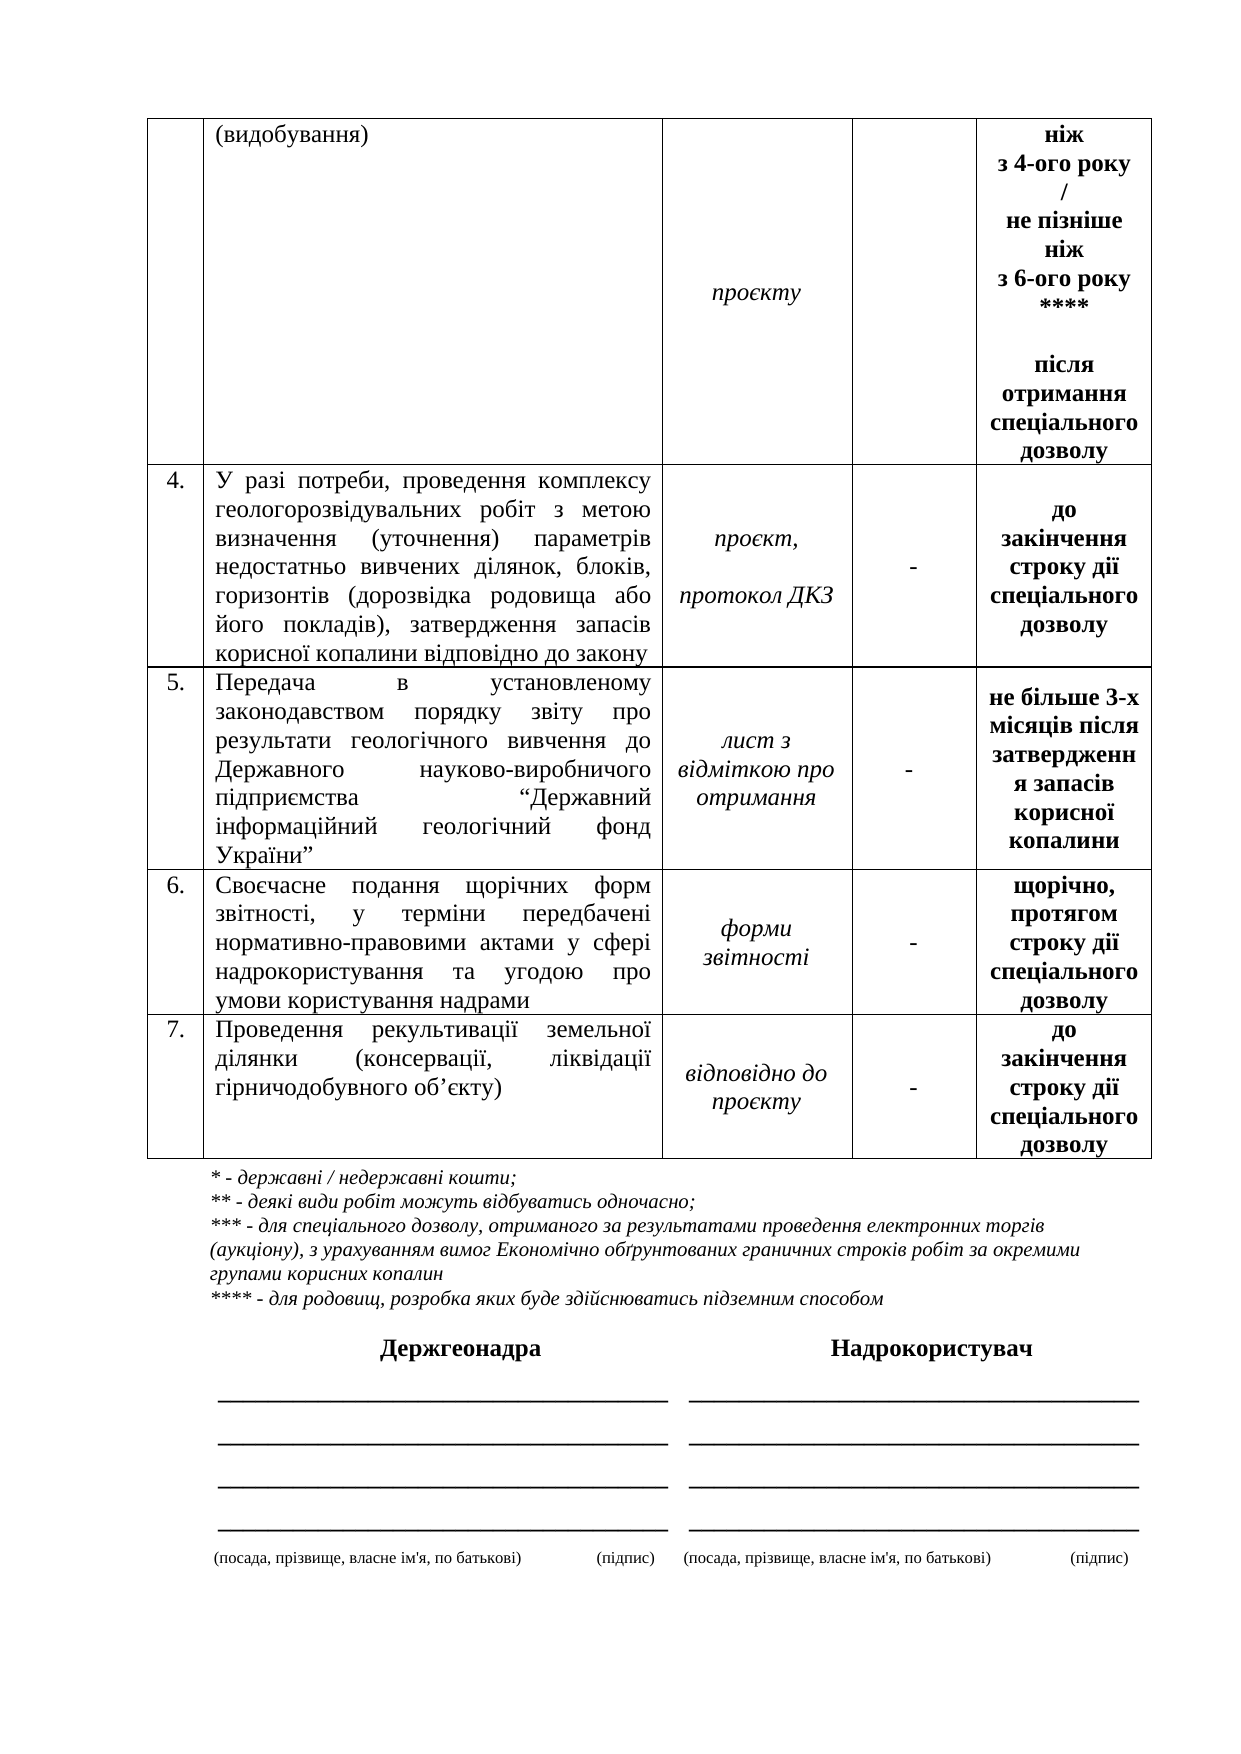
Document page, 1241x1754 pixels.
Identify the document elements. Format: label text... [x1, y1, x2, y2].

table_cell - [853, 870, 976, 1013]
table_cell 4. [148, 465, 203, 666]
table_cell Своєчасне подання щорічних форм звітності, у терміни передбачені нормативно-правовими актами у сфері надрокористування та угодою про умови користування надрами [204, 870, 662, 1013]
table_cell - [853, 668, 976, 869]
table_cell 6. [148, 870, 203, 1013]
table_cell - [853, 119, 976, 464]
table_cell 3. [148, 119, 203, 464]
table_cell щорічно, протягом строку дії спеціального дозволу [977, 870, 1151, 1013]
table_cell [977, 119, 1151, 464]
table_cell до закінчення строку дії спеціального дозволу [977, 1015, 1151, 1158]
table_cell проєкт, протокол ДКЗ [663, 465, 852, 666]
table_cell Проведення рекультивації земельної ділянки (консервації, ліквідації гірничодобувного об’єкту) [204, 1015, 662, 1158]
table_cell лист з відміткою про отримання [663, 668, 852, 869]
table_header Надрокористувач ________________________________________________________________________________________________________________________________________________ (посада, прізвище, власне ім'я, по батькові) (підпис) [678, 1327, 1150, 1585]
table_header Держгеонадра ________________________________________________________________________________________________________________________________________________ (посада, прізвище, власне ім'я, по батькові) (підпис) [208, 1327, 678, 1585]
table_cell форми звітності [663, 870, 852, 1013]
table_cell Передача в установленому законодавством порядку звіту про результати геологічного вивчення до Державного науково-виробничого підприємства “Державний інформаційний геологічний фонд України” [204, 668, 662, 869]
table_cell * - державні / недержавні кошти; ** - деякі види робіт можуть відбуватись одночасно; *** - для спеціального дозволу, отриманого за результатами проведення електронних торгів (аукціону), з урахуванням вимог Економічно обґрунтованих граничних строків робіт за окремими групами корисних копалин **** - для родовищ, розробка яких буде здійснюватись підземним способом [204, 1159, 1152, 1315]
table_cell - [853, 465, 976, 666]
table_cell 7. [148, 1015, 203, 1158]
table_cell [663, 119, 852, 464]
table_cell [204, 119, 662, 464]
table_cell 5. [148, 668, 203, 869]
table_cell не більше 3-х місяців після затвердження запасів корисної копалини [977, 668, 1151, 869]
table_cell до закінчення строку дії спеціального дозволу [977, 465, 1151, 666]
table_cell відповідно до проєкту [663, 1015, 852, 1158]
table_cell - [853, 1015, 976, 1158]
table_cell У разі потреби, проведення комплексу геологорозвідувальних робіт з метою визначення (уточнення) параметрів недостатньо вивчених ділянок, блоків, горизонтів (дорозвідка родовища або його покладів), затвердження запасів корисної копалини відповідно до закону [204, 465, 662, 666]
